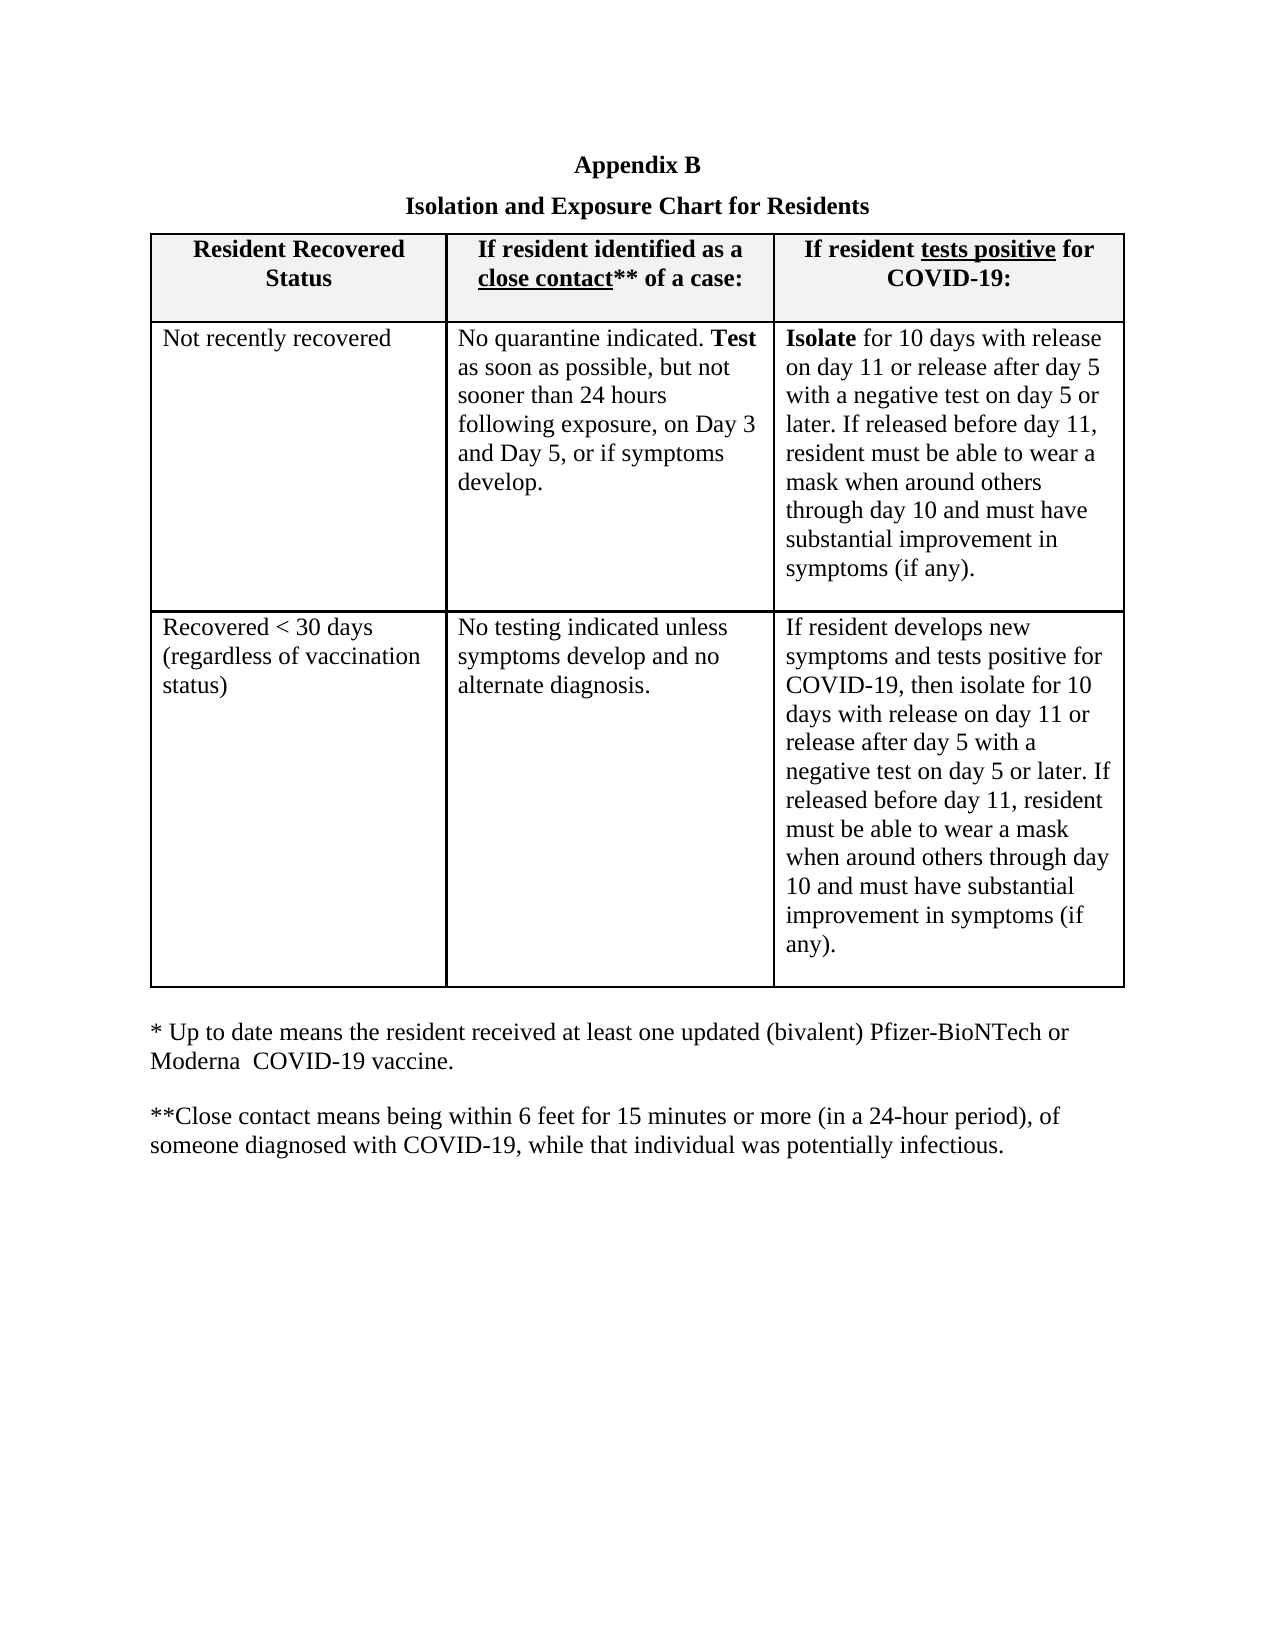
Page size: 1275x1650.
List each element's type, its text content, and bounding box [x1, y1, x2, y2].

table_header If resident identified as a close contact** of a case: [448, 235, 773, 321]
text **Close contact means being within 6 feet for 15 minutes or more (in a 24-hour period), of someone diagnosed with COVID-19, while that individual was potentially infectious. [150, 1101, 1125, 1158]
table_cell No testing indicated unless symptoms develop and no alternate diagnosis. [448, 613, 773, 986]
table_cell Isolate for 10 days with release on day 11 or release after day 5 with a negative test on day 5 or later. If released before day 11, resident must be able to wear a mask when around others through day 10 and must have substantial improvement in symptoms (if any). [775, 323, 1123, 610]
table_header If resident tests positive for COVID-19: [775, 235, 1123, 321]
table_cell No quarantine indicated. Test as soon as possible, but not sooner than 24 hours following exposure, on Day 3 and Day 5, or if symptoms develop. [448, 323, 773, 610]
table_cell If resident develops new symptoms and tests positive for COVID-19, then isolate for 10 days with release on day 11 or release after day 5 with a negative test on day 5 or later. If released before day 11, resident must be able to wear a mask when around others through day 10 and must have substantial improvement in symptoms (if any). [775, 613, 1123, 986]
table_cell Not recently recovered [152, 323, 445, 610]
table_header Resident Recovered Status [152, 235, 445, 321]
text Appendix B [150, 150, 1125, 179]
text Isolation and Exposure Chart for Residents [150, 191, 1125, 220]
table_cell Recovered < 30 days (regardless of vaccination status) [152, 613, 445, 986]
text * Up to date means the resident received at least one updated (bivalent) Pfizer-BioNTech or Moderna COVID-19 vaccine. [150, 1017, 1125, 1074]
